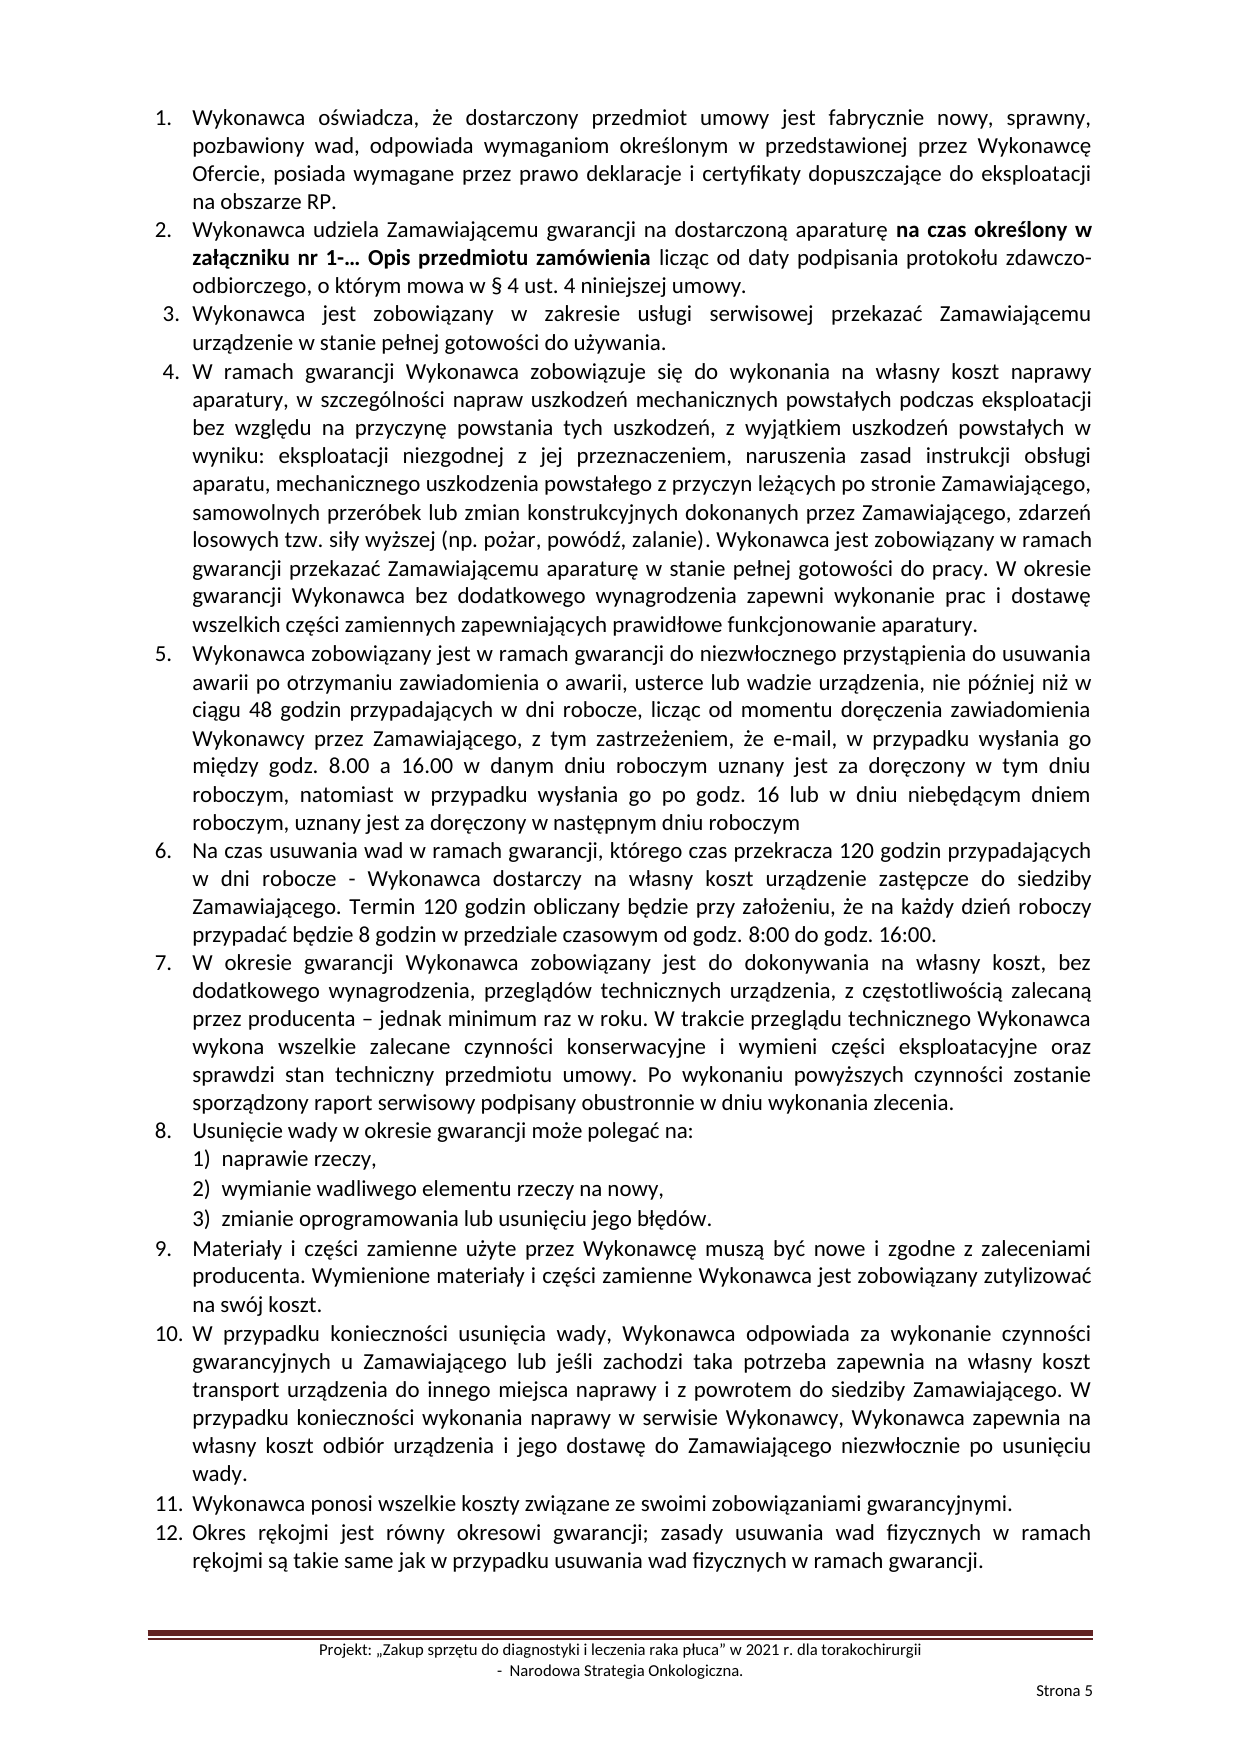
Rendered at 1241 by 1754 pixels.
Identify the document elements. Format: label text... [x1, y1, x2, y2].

list Wykonawca zobowiązany jest w ramach gwarancji do niezwłocznego przystąpienia do usuwania awarii po otrzymaniu zawiadomienia o awarii, usterce lub wadzie urządzenia, nie później niż w ciągu 48 godzin przypadających w dni robocze, licząc od momentu doręczenia zawiadomienia Wykonawcy przez Zamawiającego, z tym zastrzeżeniem, że e-mail, w przypadku wysłania go między godz. 8.00 a 16.00 w danym dniu roboczym uznany jest za doręczony w tym dniu roboczym, natomiast w przypadku wysłania go po godz. 16 lub w dniu niebędącym dniem roboczym, uznany jest za doręczony w następnym dniu roboczym [154, 639, 1093, 836]
list Materiały i części zamienne użyte przez Wykonawcę muszą być nowe i zgodne z zaleceniami producenta. Wymienione materiały i części zamienne Wykonawca jest zobowiązany zutylizować na swój koszt. [154, 1234, 1093, 1318]
list zmianie oprogramowania lub usunięciu jego błędów. [192, 1204, 1093, 1232]
list wymianie wadliwego elementu rzeczy na nowy, [192, 1174, 1093, 1202]
list Okres rękojmi jest równy okresowi gwarancji; zasady usuwania wad fizycznych w ramach rękojmi są takie same jak w przypadku usuwania wad fizycznych w ramach gwarancji. [154, 1518, 1093, 1574]
list W ramach gwarancji Wykonawca zobowiązuje się do wykonania na własny koszt naprawy aparatury, w szczególności napraw uszkodzeń mechanicznych powstałych podczas eksploatacji bez względu na przyczynę powstania tych uszkodzeń, z wyjątkiem uszkodzeń powstałych w wyniku: eksploatacji niezgodnej z jej przeznaczeniem, naruszenia zasad instrukcji obsługi aparatu, mechanicznego uszkodzenia powstałego z przyczyn leżących po stronie Zamawiającego, samowolnych przeróbek lub zmian konstrukcyjnych dokonanych przez Zamawiającego, zdarzeń losowych tzw. siły wyższej (np. pożar, powódź, zalanie). Wykonawca jest zobowiązany w ramach gwarancji przekazać Zamawiającemu aparaturę w stanie pełnej gotowości do pracy. W okresie gwarancji Wykonawca bez dodatkowego wynagrodzenia zapewni wykonanie prac i dostawę wszelkich części zamiennych zapewniających prawidłowe funkcjonowanie aparatury. [162, 357, 1093, 638]
list Usunięcie wady w okresie gwarancji może polegać na: [154, 1116, 1093, 1144]
list naprawie rzeczy, [192, 1144, 1093, 1172]
list W przypadku konieczności usunięcia wady, Wykonawca odpowiada za wykonanie czynności gwarancyjnych u Zamawiającego lub jeśli zachodzi taka potrzeba zapewnia na własny koszt transport urządzenia do innego miejsca naprawy i z powrotem do siedziby Zamawiającego. W przypadku konieczności wykonania naprawy w serwisie Wykonawcy, Wykonawca zapewnia na własny koszt odbiór urządzenia i jego dostawę do Zamawiającego niezwłocznie po usunięciu wady. [154, 1319, 1093, 1487]
list Na czas usuwania wad w ramach gwarancji, którego czas przekracza 120 godzin przypadających w dni robocze - Wykonawca dostarczy na własny koszt urządzenie zastępcze do siedziby Zamawiającego. Termin 120 godzin obliczany będzie przy założeniu, że na każdy dzień roboczy przypadać będzie 8 godzin w przedziale czasowym od godz. 8:00 do godz. 16:00. [154, 836, 1093, 948]
list W okresie gwarancji Wykonawca zobowiązany jest do dokonywania na własny koszt, bez dodatkowego wynagrodzenia, przeglądów technicznych urządzenia, z częstotliwością zalecaną przez producenta – jednak minimum raz w roku. W trakcie przeglądu technicznego Wykonawca wykona wszelkie zalecane czynności konserwacyjne i wymieni części eksploatacyjne oraz sprawdzi stan techniczny przedmiotu umowy. Po wykonaniu powyższych czynności zostanie sporządzony raport serwisowy podpisany obustronnie w dniu wykonania zlecenia. [154, 948, 1093, 1116]
list Wykonawca ponosi wszelkie koszty związane ze swoimi zobowiązaniami gwarancyjnymi. [154, 1489, 1093, 1517]
list Wykonawca jest zobowiązany w zakresie usługi serwisowej przekazać Zamawiającemu urządzenie w stanie pełnej gotowości do używania. [162, 299, 1093, 356]
list Wykonawca oświadcza, że dostarczony przedmiot umowy jest fabrycznie nowy, sprawny, pozbawiony wad, odpowiada wymaganiom określonym w przedstawionej przez Wykonawcę Ofercie, posiada wymagane przez prawo deklaracje i certyfikaty dopuszczające do eksploatacji na obszarze RP. [154, 103, 1093, 216]
list Wykonawca udziela Zamawiającemu gwarancji na dostarczoną aparaturę na czas określony w załączniku nr 1-… Opis przedmiotu zamówienia licząc od daty podpisania protokołu zdawczo-odbiorczego, o którym mowa w § 4 ust. 4 niniejszej umowy. [154, 216, 1093, 299]
